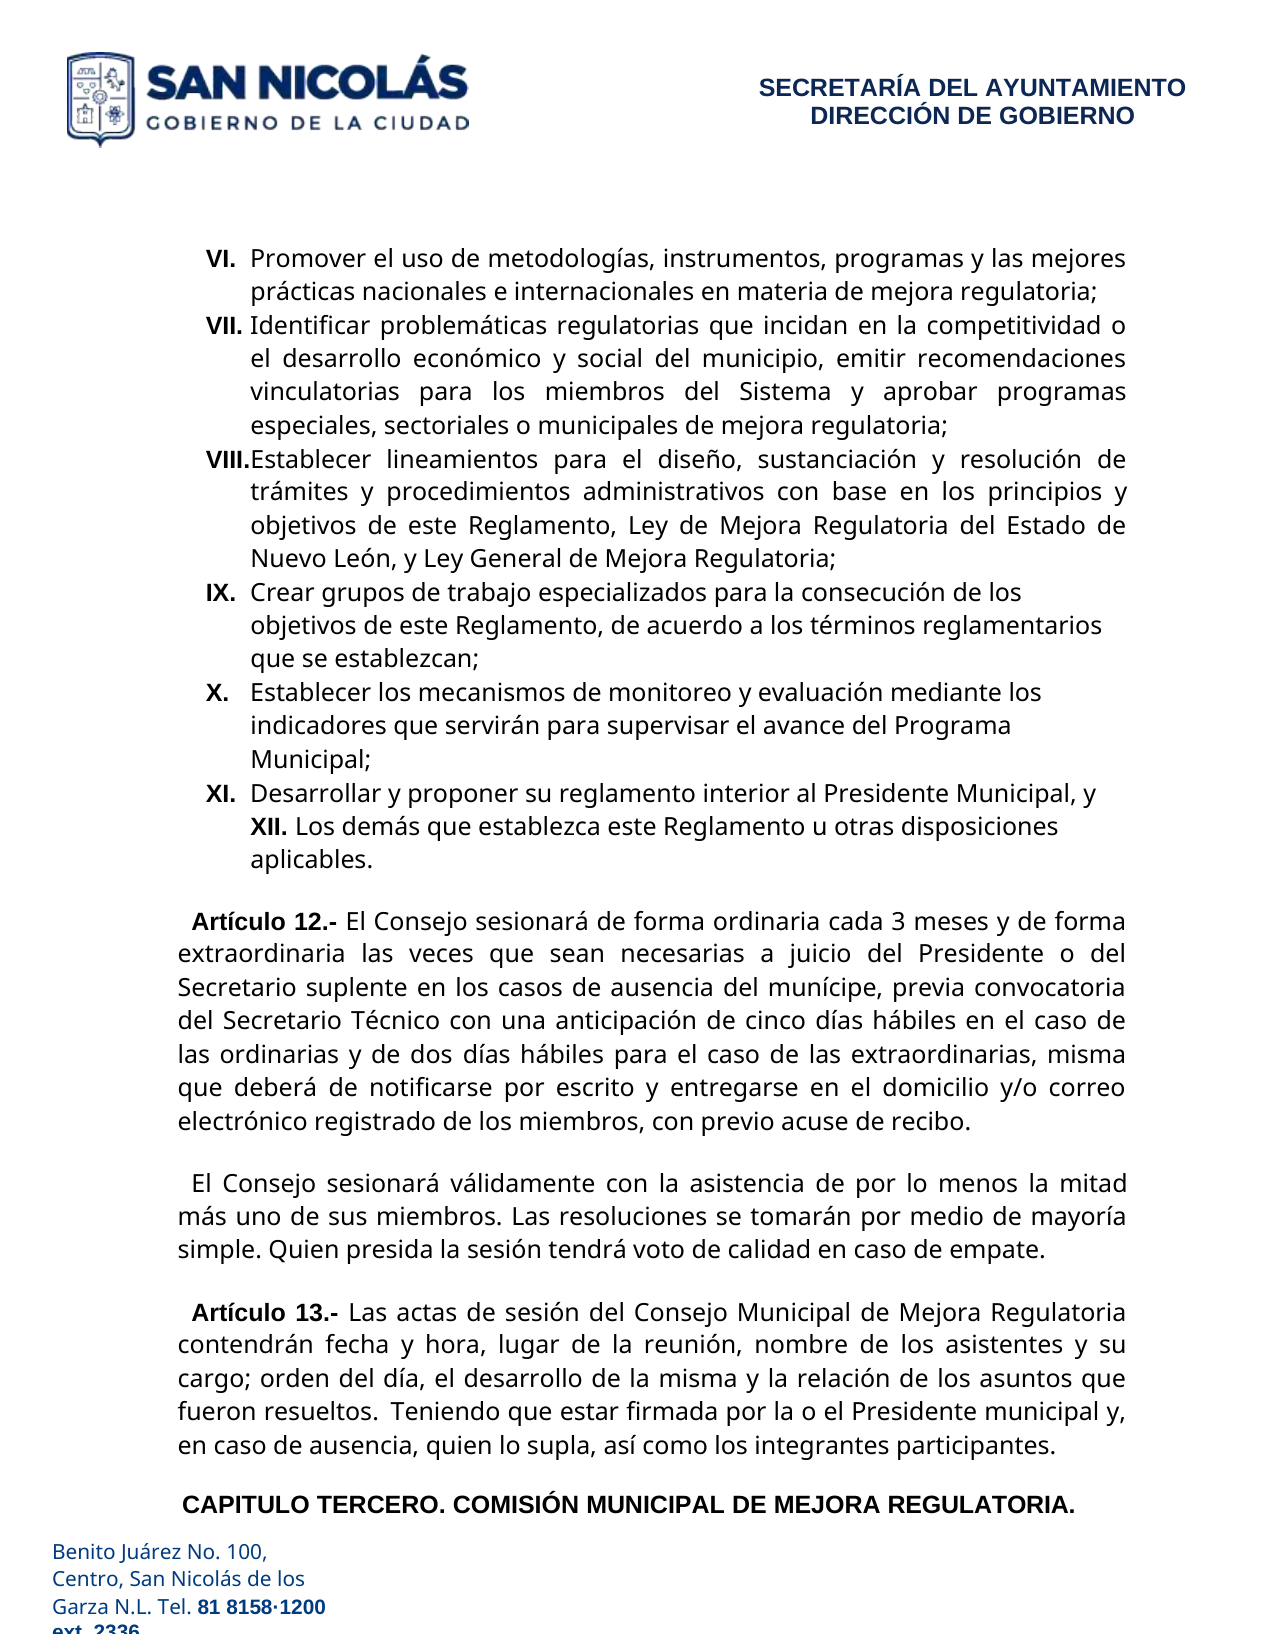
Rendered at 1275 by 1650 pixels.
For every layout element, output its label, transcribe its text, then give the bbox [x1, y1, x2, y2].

subtitle CAPITULO TERCERO. COMISIÓN MUNICIPAL DE MEJORA REGULATORIA. [182, 1490, 1162, 1518]
picture [67, 52, 469, 148]
list Crear grupos de trabajo especializados para la consecución de los objetivos de este Reglamento, de acuerdo a los términos reglamentarios que se establezcan; [206, 575, 1128, 675]
list Desarrollar y proponer su reglamento interior al Presidente Municipal, y XII. Los demás que establezca este Reglamento u otras disposiciones aplicables. [206, 775, 1128, 876]
list Establecer los mecanismos de monitoreo y evaluación mediante los indicadores que servirán para supervisar el avance del Programa Municipal; [206, 675, 1128, 775]
list Establecer lineamientos para el diseño, sustanciación y resolución de trámites y procedimientos administrativos con base en los principios y objetivos de este Reglamento, Ley de Mejora Regulatoria del Estado de Nuevo León, y Ley General de Mejora Regulatoria; [206, 441, 1128, 575]
text Artículo 13.- Las actas de sesión del Consejo Municipal de Mejora Regulatoria contendrán fecha y hora, lugar de la reunión, nombre de los asistentes y su cargo; orden del día, el desarrollo de la misma y la relación de los asuntos que fueron resueltos. Teniendo que estar firmada por la o el Presidente municipal y, en caso de ausencia, quien lo supla, así como los integrantes participantes. [177, 1294, 1127, 1461]
text Artículo 12.- El Consejo sesionará de forma ordinaria cada 3 meses y de forma extraordinaria las veces que sean necesarias a juicio del Presidente o del Secretario suplente en los casos de ausencia del munícipe, previa convocatoria del Secretario Técnico con una anticipación de cinco días hábiles en el caso de las ordinarias y de dos días hábiles para el caso de las extraordinarias, misma que deberá de notificarse por escrito y entregarse en el domicilio y/o correo electrónico registrado de los miembros, con previo acuse de recibo. [177, 903, 1127, 1137]
list Promover el uso de metodologías, instrumentos, programas y las mejores prácticas nacionales e internacionales en materia de mejora regulatoria; [206, 241, 1127, 307]
list Identificar problemáticas regulatorias que incidan en la competitividad o el desarrollo económico y social del municipio, emitir recomendaciones vinculatorias para los miembros del Sistema y aprobar programas especiales, sectoriales o municipales de mejora regulatoria; [206, 308, 1127, 441]
text El Consejo sesionará válidamente con la asistencia de por lo menos la mitad más uno de sus miembros. Las resoluciones se tomarán por medio de mayoría simple. Quien presida la sesión tendrá voto de calidad en caso de empate. [177, 1166, 1127, 1266]
